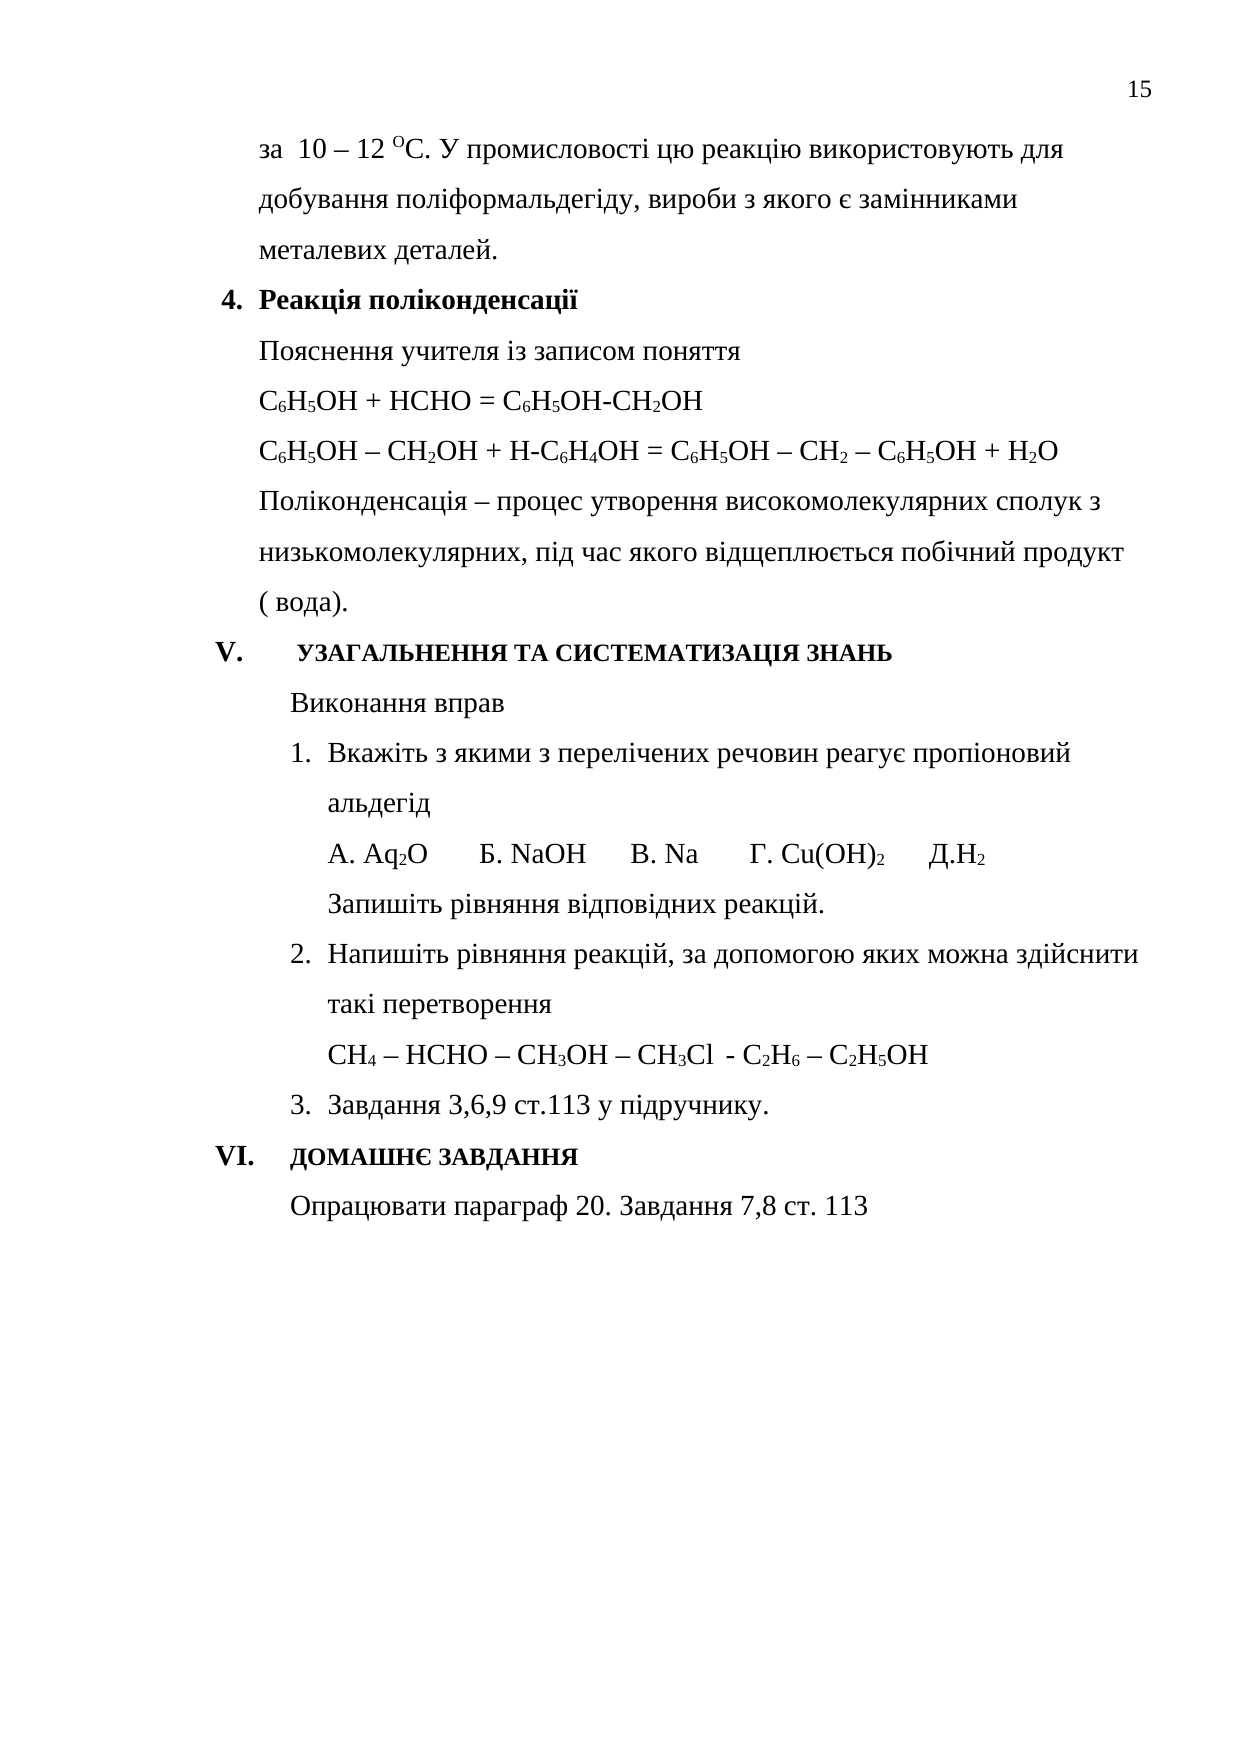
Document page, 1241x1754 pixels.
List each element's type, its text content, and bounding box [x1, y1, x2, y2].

text C6H5OH – CH2OH + H-C6H4OH = C6H5OH – CH2 – C6H5OH + H2O [258, 433, 1152, 467]
list Завдання 3,6,9 ст.113 у підручнику. [290, 1087, 1152, 1121]
list УЗАГАЛЬНЕННЯ ТА СИСТЕМАТИЗАЦІЯ ЗНАНЬ [215, 634, 1152, 668]
text А. Aq2O Б. NaOH В. Na Г. Cu(OH)2 Д.H2 [327, 836, 1152, 869]
text Поліконденсація – процес утворення високомолекулярних сполук з низькомолекулярних, під час якого відщеплюється побічний продукт ( вода). [258, 483, 1152, 618]
text Пояснення учителя із записом поняття [258, 333, 1152, 366]
list Реакція поліконденсації [221, 282, 1152, 316]
list ДОМАШНЄ ЗАВДАННЯ [215, 1138, 1152, 1171]
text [258, 131, 1152, 266]
text CH4 – HCHO – CH3OH – CH3Cl - C2H6 – C2H5OH [327, 1037, 1152, 1071]
text C6H5OH + HCHO = C6H5OH-CH2OH [258, 383, 1152, 416]
list Напишіть рівняння реакцій, за допомогою яких можна здійснити такі перетворення [290, 936, 1152, 1020]
list Вкажіть з якими з перелічених речовин реагує пропіоновий альдегід [290, 735, 1152, 819]
text Опрацювати параграф 20. Завдання 7,8 ст. 113 [290, 1188, 1152, 1264]
text Виконання вправ [290, 685, 1152, 718]
text Запишіть рівняння відповідних реакцій. [327, 886, 1152, 919]
